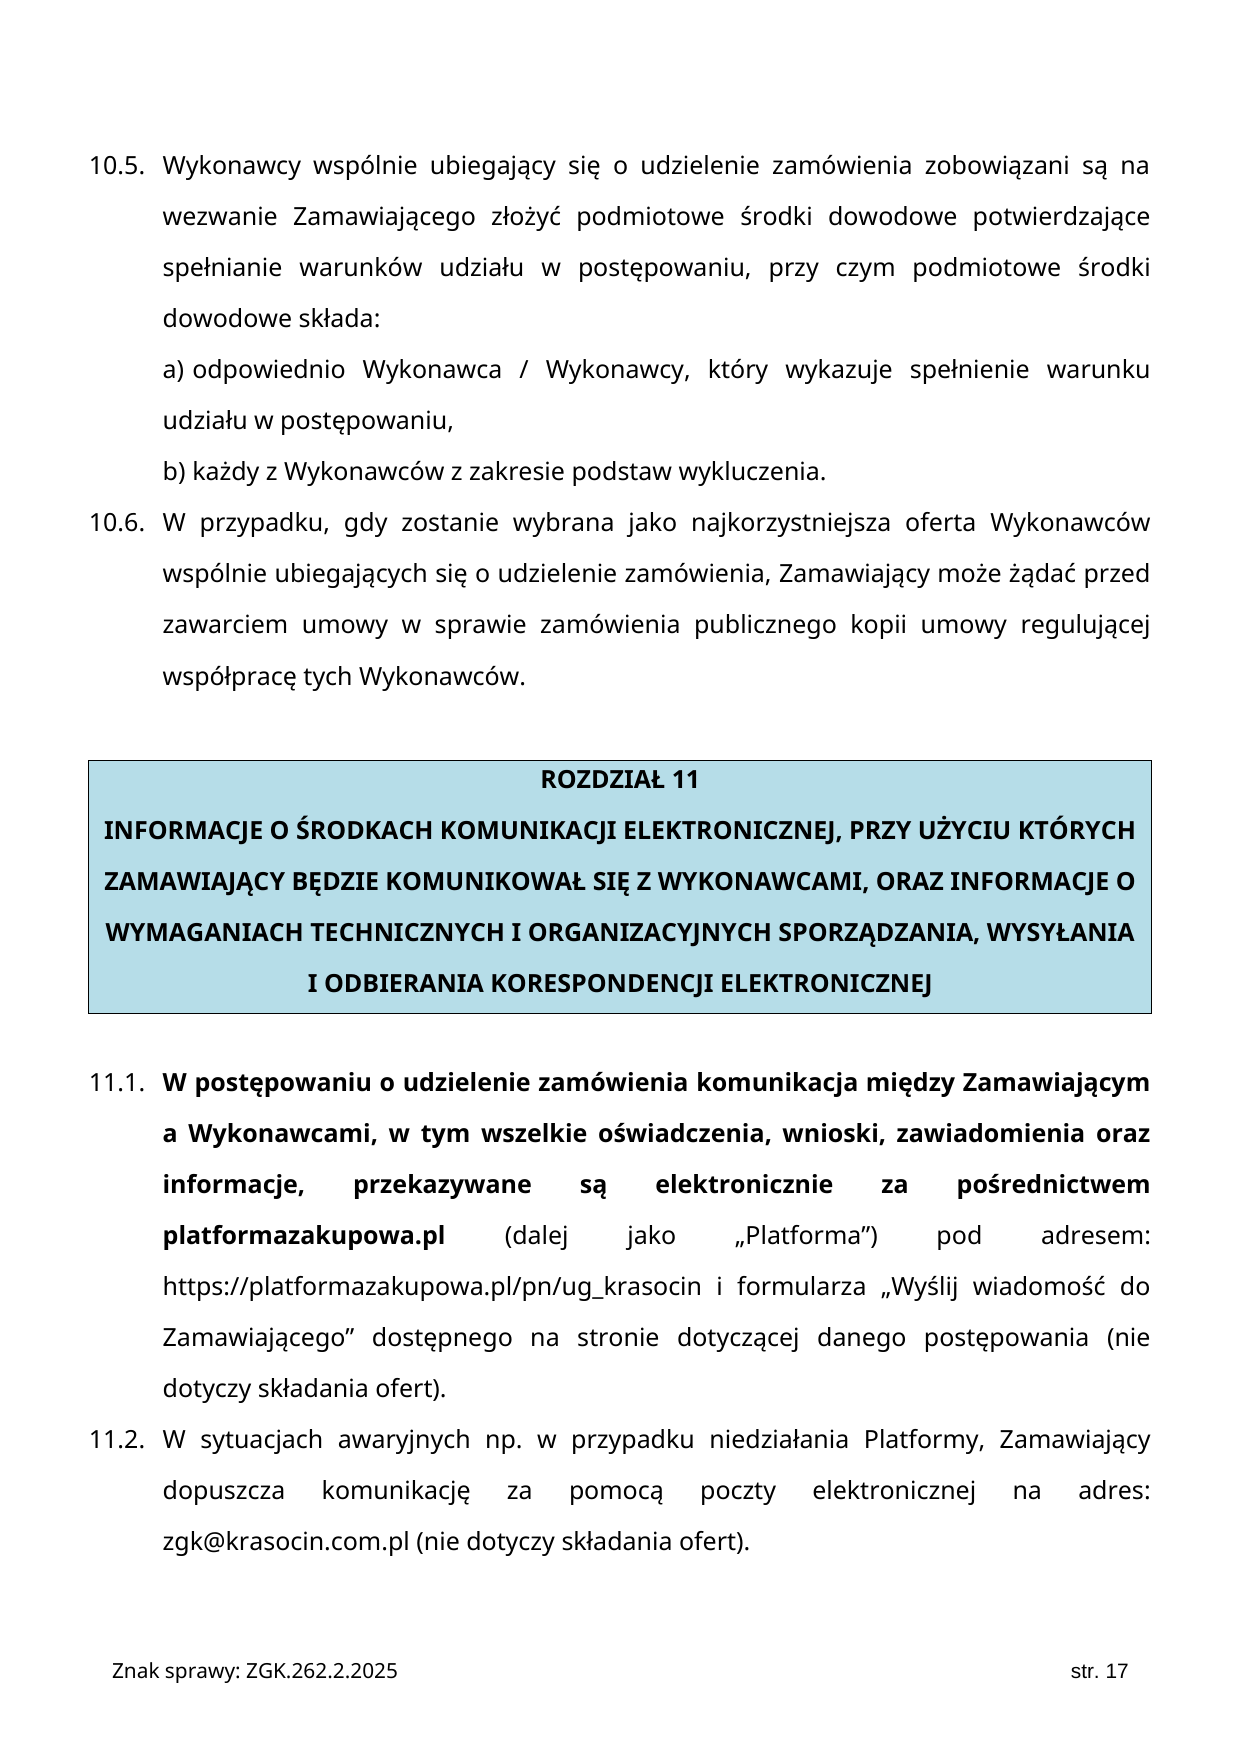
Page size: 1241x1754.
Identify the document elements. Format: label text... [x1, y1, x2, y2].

list każdy z Wykonawców z zakresie podstaw wykluczenia. [162, 454, 1152, 488]
list Wykonawcy wspólnie ubiegający się o udzielenie zamówienia zobowiązani są na wezwanie Zamawiającego złożyć podmiotowe środki dowodowe potwierdzające spełnianie warunków udziału w postępowaniu, przy czym podmiotowe środki dowodowe składa: [89, 148, 1152, 335]
table_header ROZDZIAŁ 11 INFORMACJE O ŚRODKACH KOMUNIKACJI ELEKTRONICZNEJ, PRZY UŻYCIU KTÓRYCH ZAMAWIAJĄCY BĘDZIE KOMUNIKOWAŁ SIĘ Z WYKONAWCAMI, ORAZ INFORMACJE O WYMAGANIACH TECHNICZNYCH I ORGANIZACYJNYCH SPORZĄDZANIA, WYSYŁANIA I ODBIERANIA KORESPONDENCJI ELEKTRONICZNEJ [89, 761, 1151, 1013]
list odpowiednio Wykonawca / Wykonawcy, który wykazuje spełnienie warunku udziału w postępowaniu, [162, 352, 1152, 437]
list W przypadku, gdy zostanie wybrana jako najkorzystniejsza oferta Wykonawców wspólnie ubiegających się o udzielenie zamówienia, Zamawiający może żądać przed zawarciem umowy w sprawie zamówienia publicznego kopii umowy regulującej współpracę tych Wykonawców. [89, 505, 1152, 692]
list W sytuacjach awaryjnych np. w przypadku niedziałania Platformy, Zamawiający dopuszcza komunikację za pomocą poczty elektronicznej na adres: zgk@krasocin.com.pl (nie dotyczy składania ofert). [89, 1422, 1152, 1558]
list W postępowaniu o udzielenie zamówienia komunikacja między Zamawiającym a Wykonawcami, w tym wszelkie oświadczenia, wnioski, zawiadomienia oraz informacje, przekazywane są elektronicznie za pośrednictwem platformazakupowa.pl (dalej jako „Platforma”) pod adresem: https://platformazakupowa.pl/pn/ug_krasocin i formularza „Wyślij wiadomość do Zamawiającego” dostępnego na stronie dotyczącej danego postępowania (nie dotyczy składania ofert). [89, 1065, 1152, 1405]
